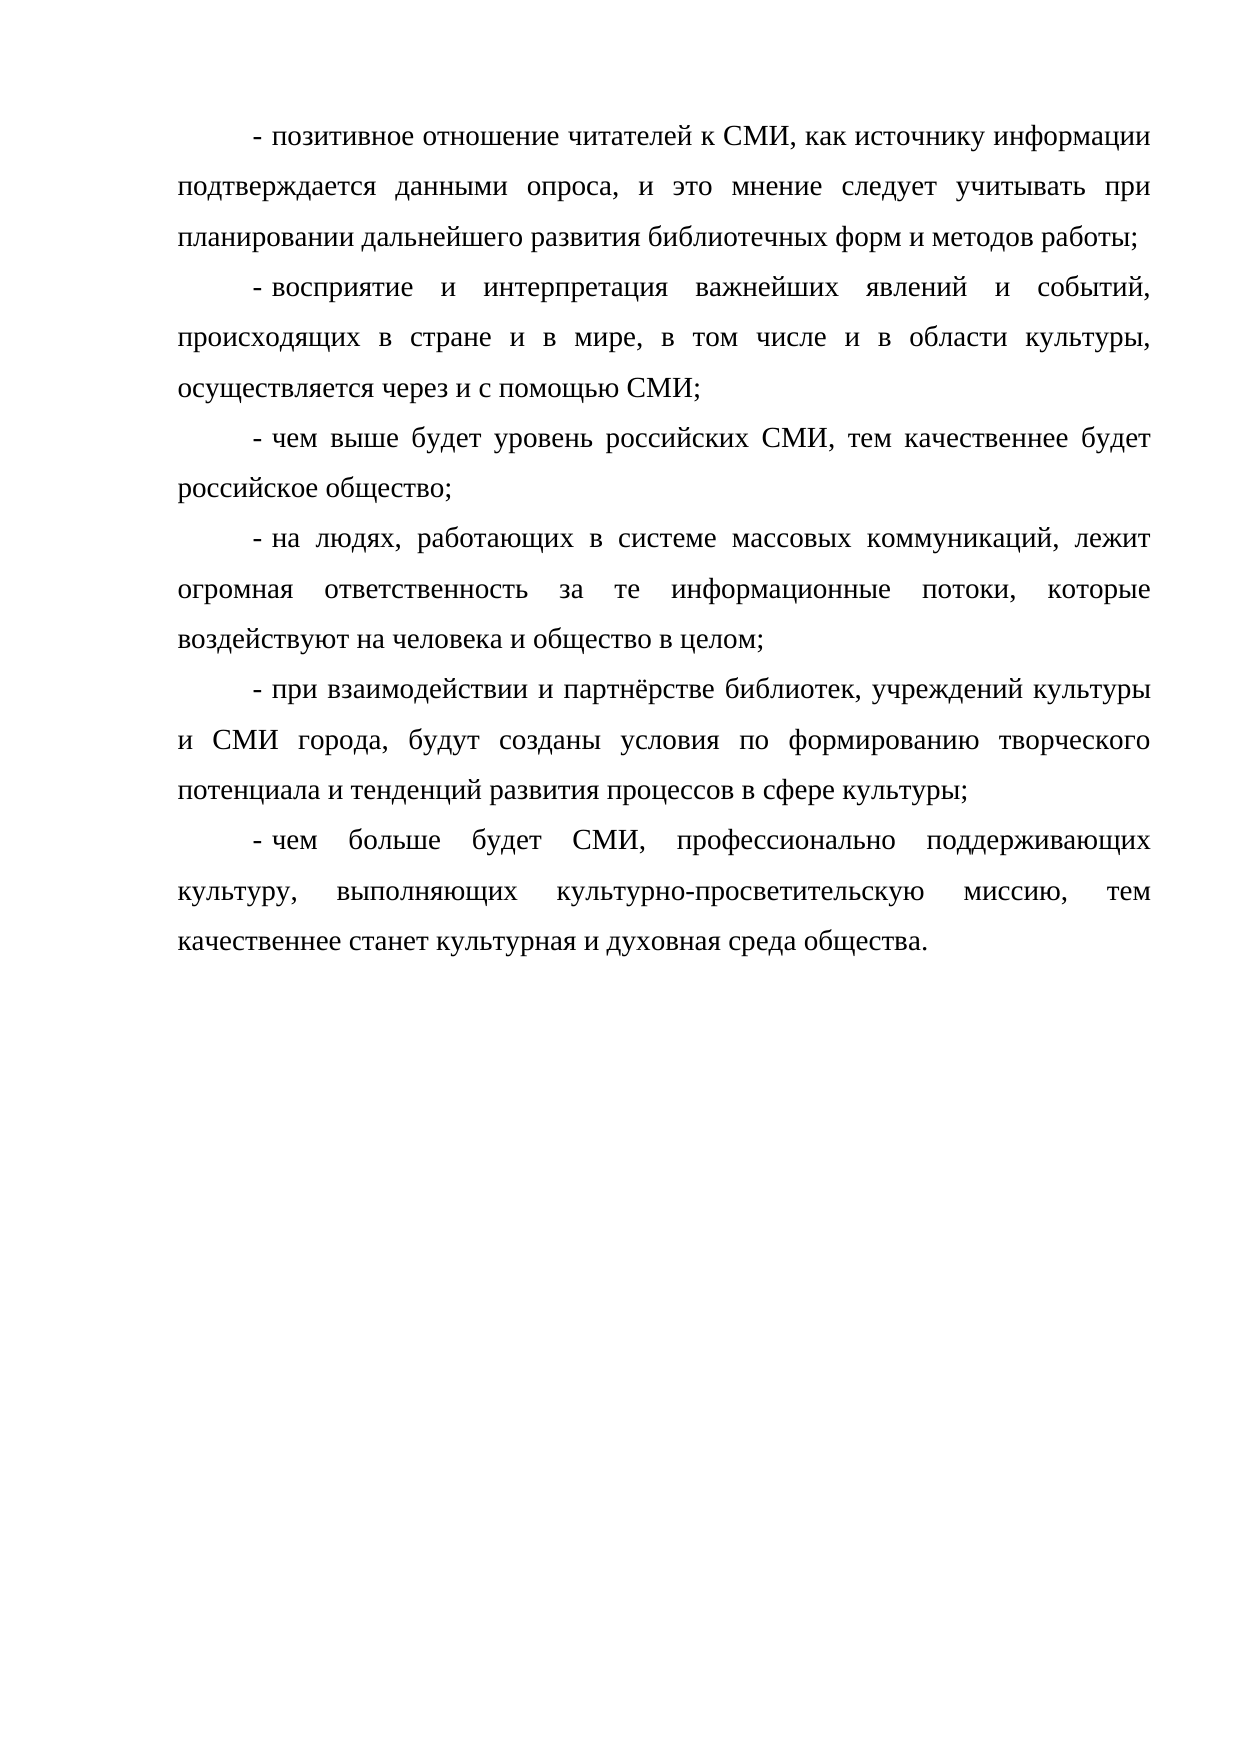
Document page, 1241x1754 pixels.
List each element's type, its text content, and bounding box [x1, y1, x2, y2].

list позитивное отношение читателей к СМИ, как источнику информации подтверждается данными опроса, и это мнение следует учитывать при планировании дальнейшего развития библиотечных форм и методов работы; [177, 118, 1152, 252]
list чем выше будет уровень российских СМИ, тем качественнее будет российское общество; [177, 420, 1152, 504]
list при взаимодействии и партнёрстве библиотек, учреждений культуры и СМИ города, будут созданы условия по формированию творческого потенциала и тенденций развития процессов в сфере культуры; [177, 672, 1152, 806]
list восприятие и интерпретация важнейших явлений и событий, происходящих в стране и в мире, в том числе и в области культуры, осуществляется через и с помощью СМИ; [177, 269, 1152, 403]
list чем больше будет СМИ, профессионально поддерживающих культуру, выполняющих культурно-просветительскую миссию, тем качественнее станет культурная и духовная среда общества. [177, 822, 1152, 957]
list на людях, работающих в системе массовых коммуникаций, лежит огромная ответственность за те информационные потоки, которые воздействуют на человека и общество в целом; [177, 521, 1152, 655]
